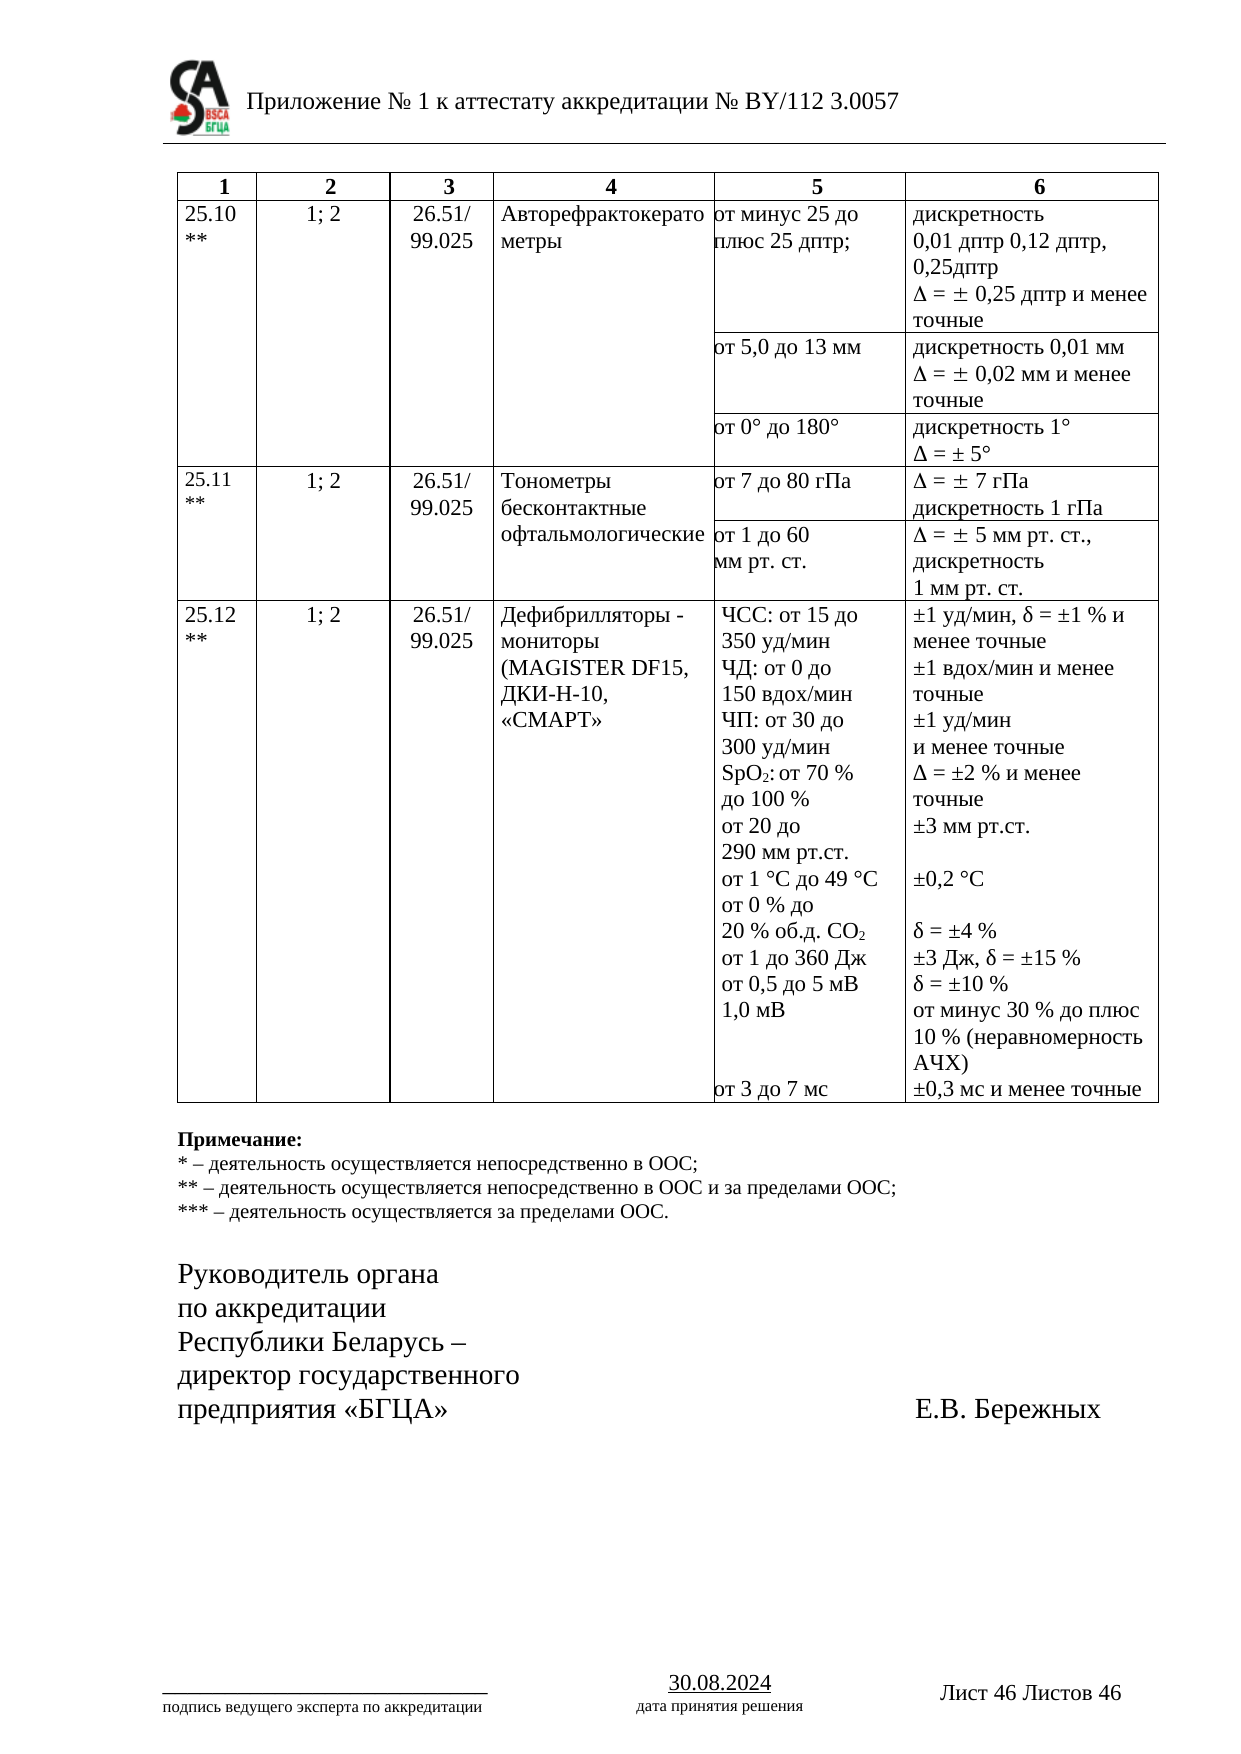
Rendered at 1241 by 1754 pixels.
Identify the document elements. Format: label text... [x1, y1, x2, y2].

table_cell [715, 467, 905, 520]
text Руководитель органа [177, 1257, 1181, 1290]
table_header 5 [715, 173, 905, 199]
text Республики Беларусь – [177, 1324, 1181, 1357]
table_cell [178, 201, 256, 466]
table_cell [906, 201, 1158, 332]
table_header 2 [257, 173, 389, 199]
text Примечание: [177, 1127, 1181, 1151]
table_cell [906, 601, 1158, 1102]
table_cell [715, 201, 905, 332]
table_header 3 [391, 173, 493, 199]
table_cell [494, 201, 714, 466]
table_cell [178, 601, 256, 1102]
table_header 6 [906, 173, 1158, 199]
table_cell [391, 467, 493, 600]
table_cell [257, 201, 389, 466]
table_header 1 [178, 173, 256, 199]
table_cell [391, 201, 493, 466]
text предприятия «БГЦА» Е.В. Бережных [177, 1391, 1181, 1424]
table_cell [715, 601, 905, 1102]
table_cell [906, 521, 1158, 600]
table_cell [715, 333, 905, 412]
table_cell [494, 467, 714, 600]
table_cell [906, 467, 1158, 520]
picture [169, 59, 231, 136]
text * – деятельность осуществляется непосредственно в ООС; ** – деятельность осуществляется непосредственно в ООС и за пределами ООС; *** – деятельность осуществляется за пределами ООС. [177, 1151, 1181, 1223]
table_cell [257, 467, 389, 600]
text директор государственного [177, 1357, 1181, 1391]
text по аккредитации [177, 1290, 1181, 1324]
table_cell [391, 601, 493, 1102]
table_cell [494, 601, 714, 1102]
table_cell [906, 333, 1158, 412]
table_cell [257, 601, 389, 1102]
table_header 4 [494, 173, 714, 199]
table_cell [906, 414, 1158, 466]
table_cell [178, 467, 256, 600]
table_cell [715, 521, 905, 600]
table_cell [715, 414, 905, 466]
